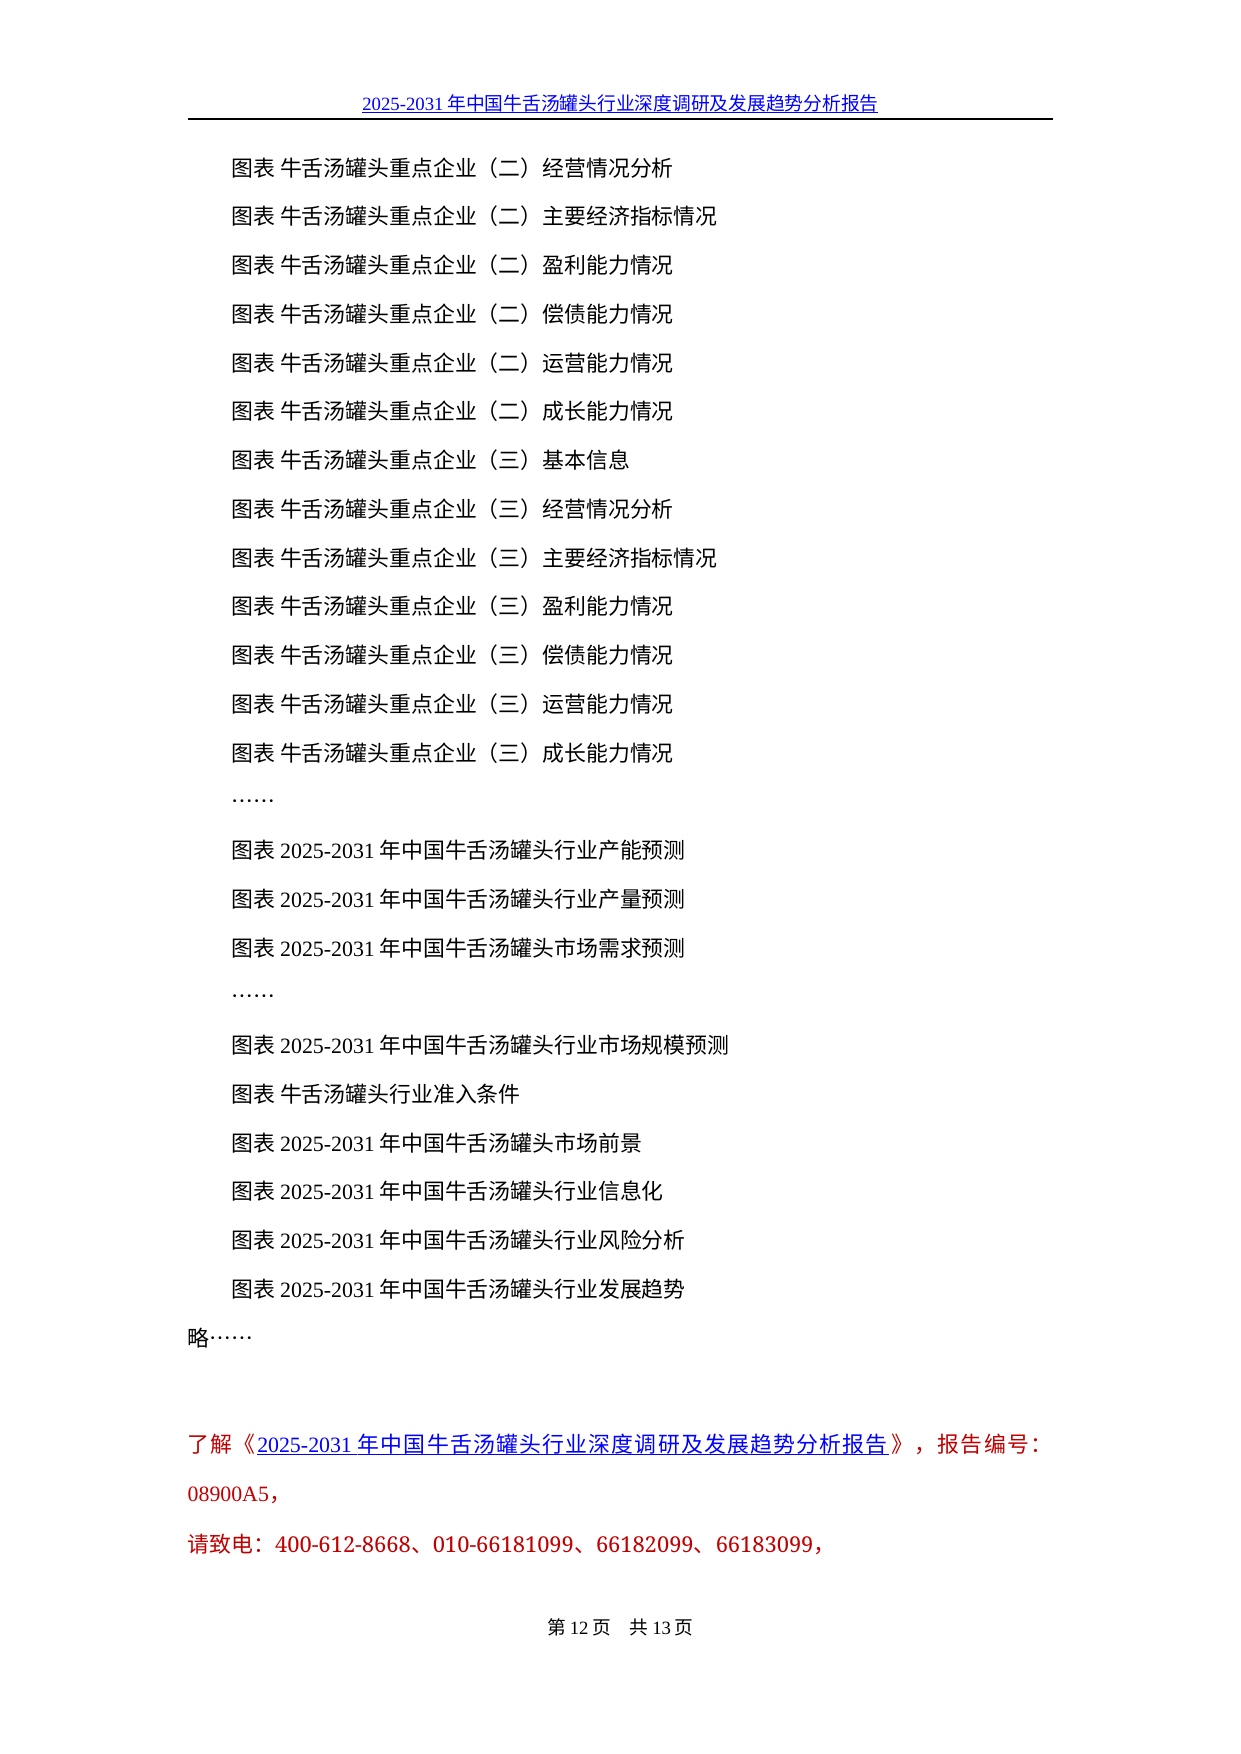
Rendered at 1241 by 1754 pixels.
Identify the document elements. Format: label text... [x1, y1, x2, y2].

text 请致电：400-612-8668、010-66181099、66182099、66183099， [187, 1527, 1053, 1559]
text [187, 150, 1053, 1353]
text 了解《2025-2031年中国牛舌汤罐头行业深度调研及发展趋势分析报告》，报告编号：08900A5， [187, 1427, 1053, 1508]
